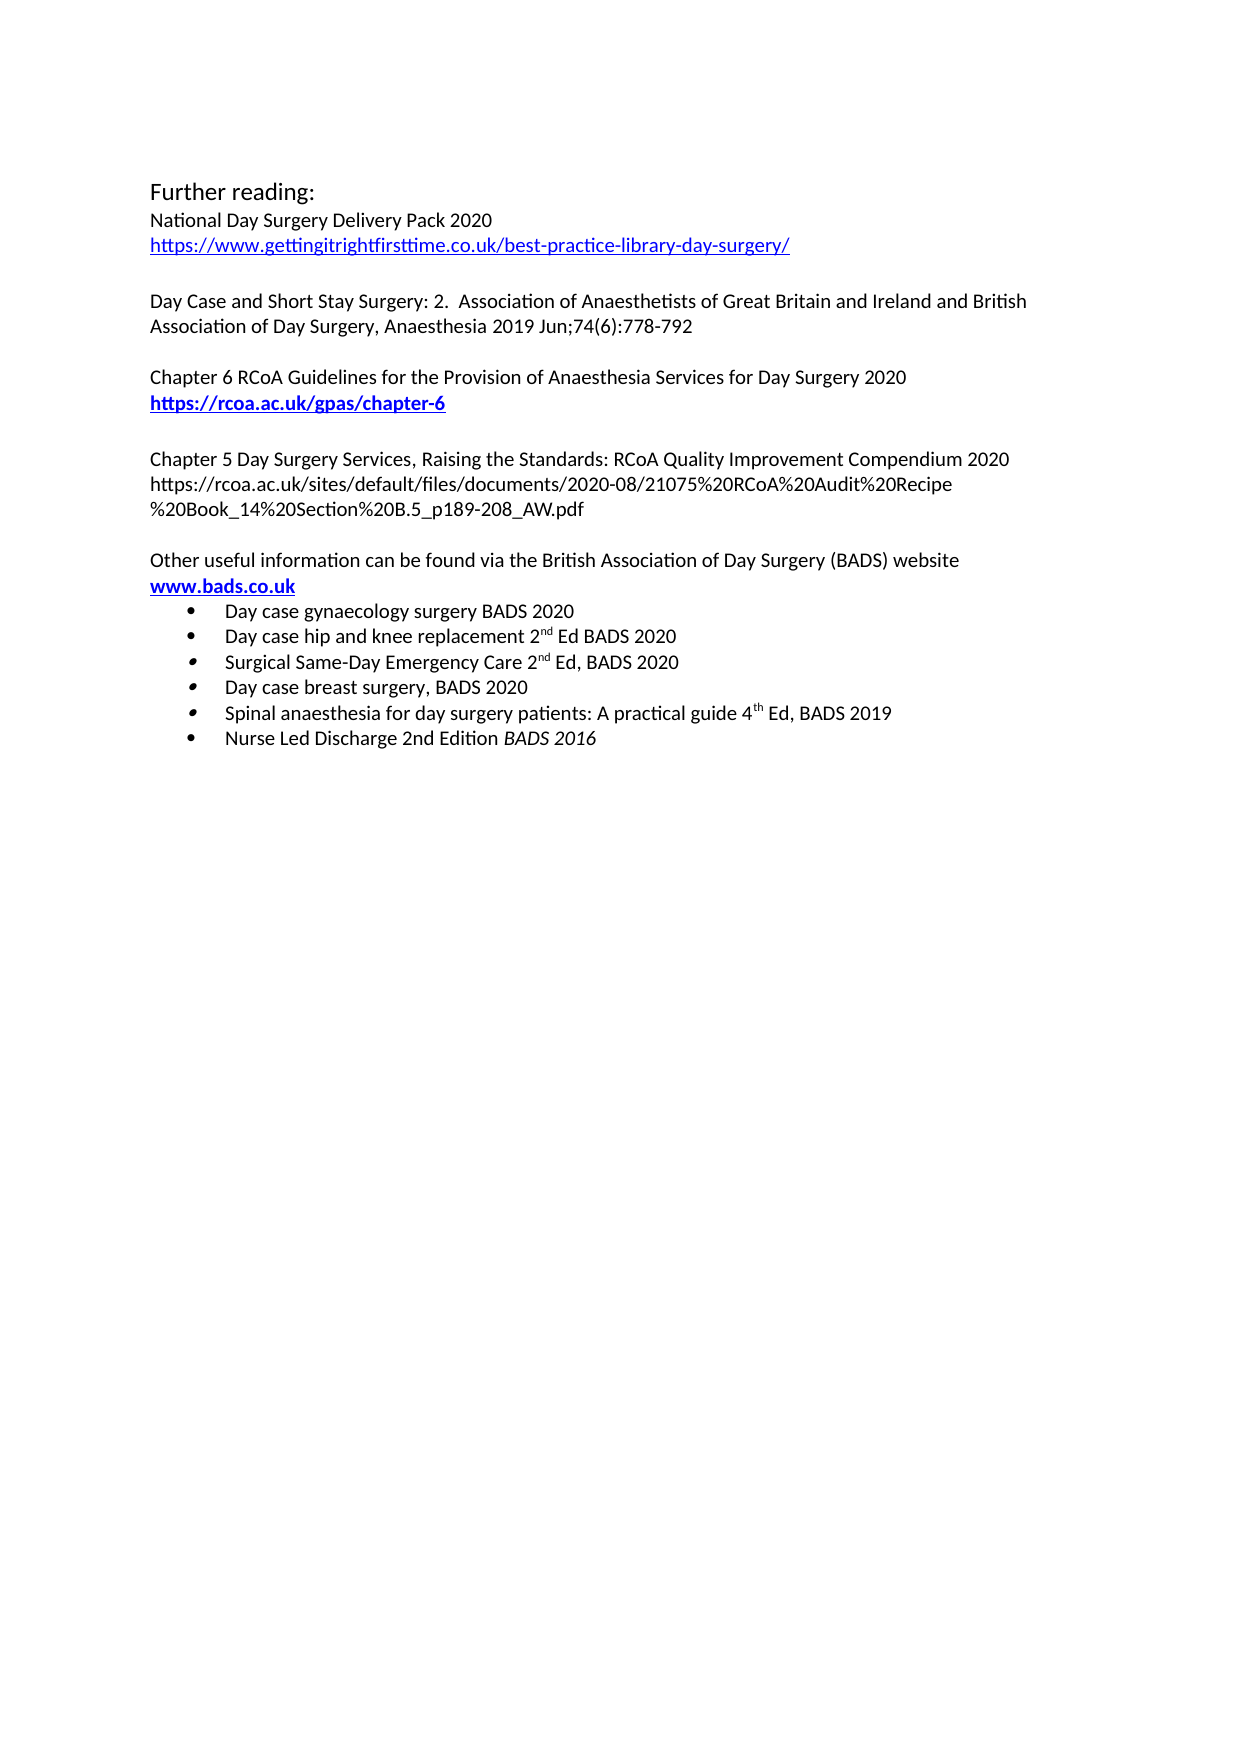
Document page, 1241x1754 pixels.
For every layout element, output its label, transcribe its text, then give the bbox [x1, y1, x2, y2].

subtitle https://rcoa.ac.uk/gpas/chapter-6 [150, 390, 1090, 415]
subtitle https://rcoa.ac.uk/sites/default/files/documents/2020-08/21075%20RCoA%20Audit%20Recipe%20Book_14%20Section%20B.5_p189-208_AW.pdf [150, 471, 1090, 522]
text https://www.gettingitrightfirsttime.co.uk/best-practice-library-day-surgery/ [150, 232, 1090, 258]
list Nurse Led Discharge 2nd Edition BADS 2016 [187, 725, 1090, 751]
text Other useful information can be found via the British Association of Day Surgery (BADS) website www.bads.co.uk [150, 547, 1090, 598]
list Day case breast surgery, BADS 2020 [187, 674, 1090, 700]
list Day case gynaecology surgery BADS 2020 [187, 598, 1090, 624]
text Chapter 6 RCoA Guidelines for the Provision of Anaesthesia Services for Day Surgery 2020 [150, 364, 1090, 390]
list Surgical Same-Day Emergency Care 2nd Ed, BADS 2020 [187, 649, 1090, 674]
list Day case hip and knee replacement 2nd Ed BADS 2020 [187, 624, 1090, 649]
subtitle Chapter 5 Day Surgery Services, Raising the Standards: RCoA Quality Improvement Compendium 2020 [150, 446, 1090, 471]
text Further reading: [150, 176, 1090, 207]
list Spinal anaesthesia for day surgery patients: A practical guide 4th Ed, BADS 2019 [187, 700, 1090, 725]
text Day Case and Short Stay Surgery: 2. Association of Anaesthetists of Great Britain and Ireland and British Association of Day Surgery, Anaesthesia 2019 Jun;74(6):778-792 [150, 288, 1090, 339]
text National Day Surgery Delivery Pack 2020 [150, 207, 1090, 232]
